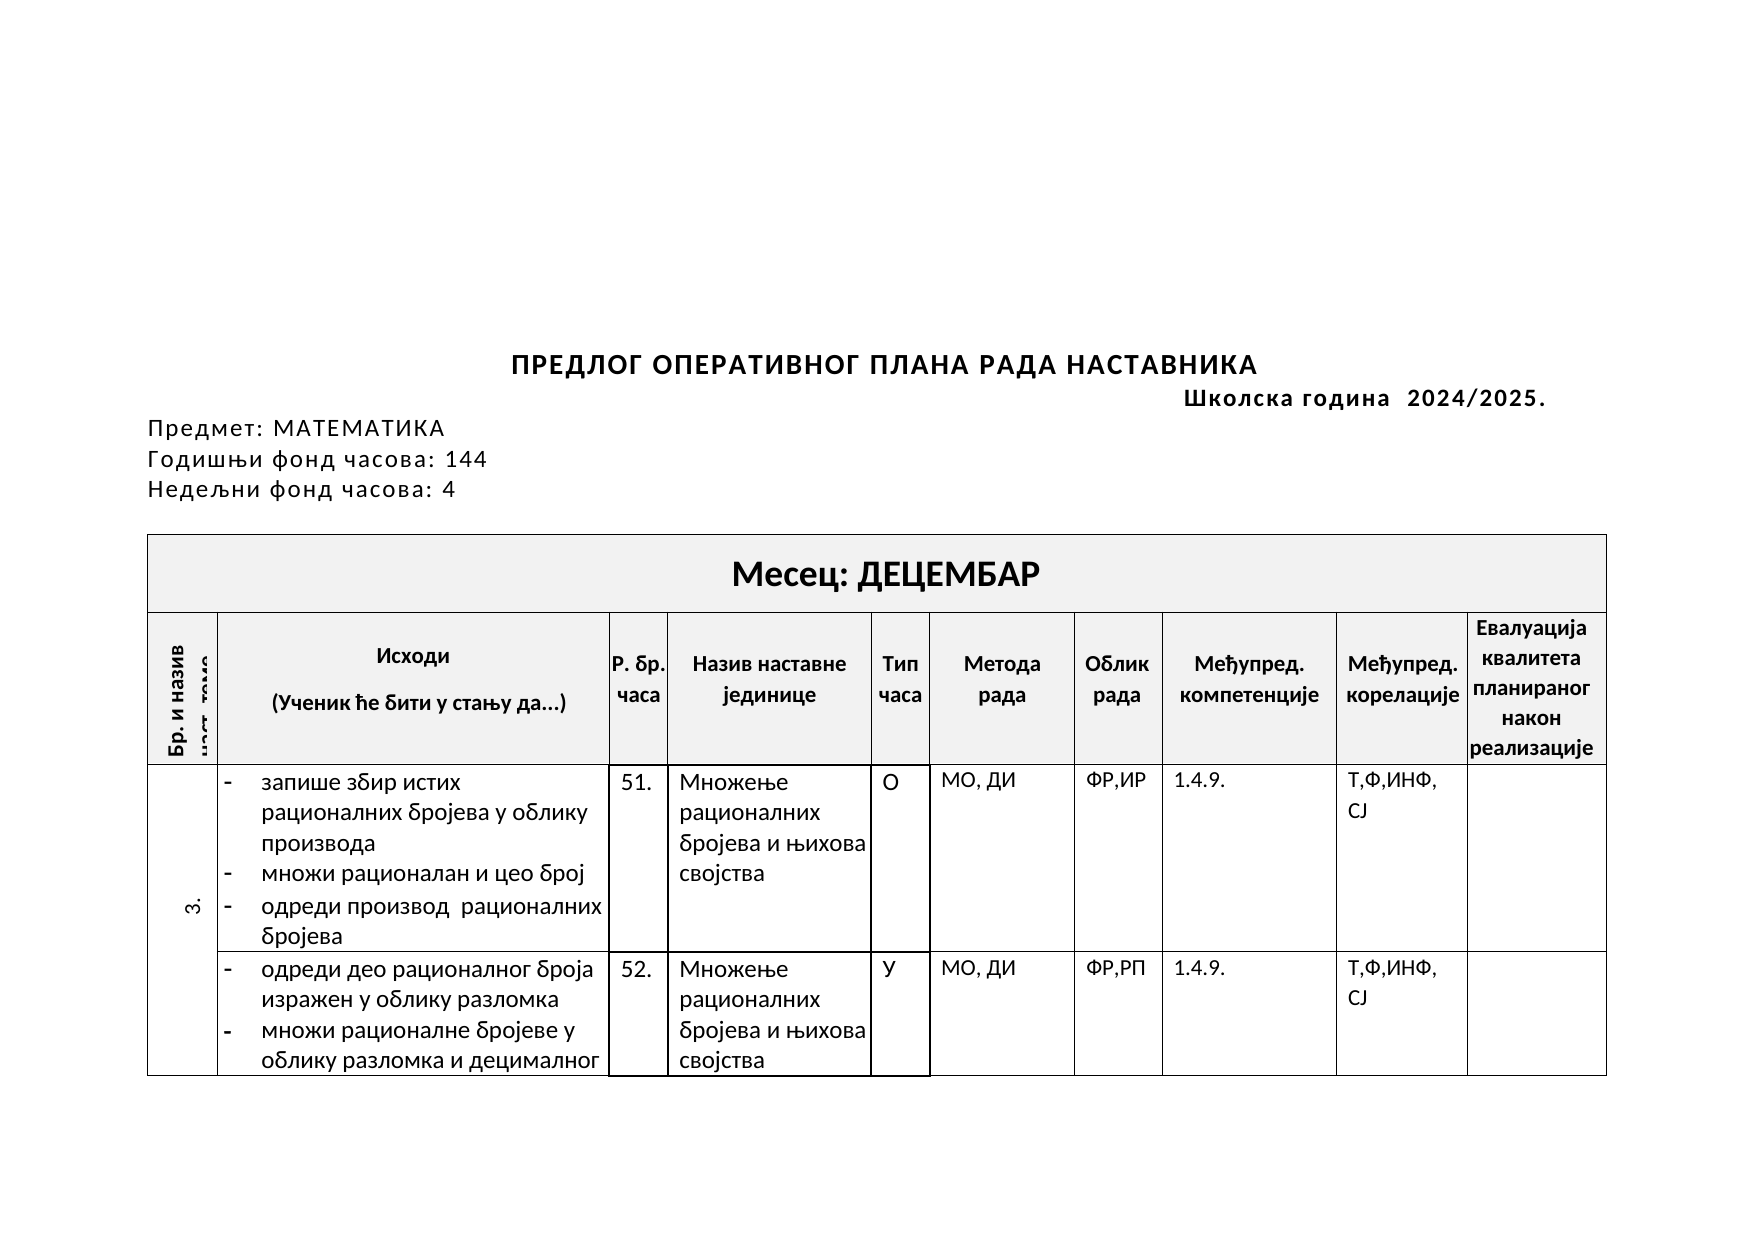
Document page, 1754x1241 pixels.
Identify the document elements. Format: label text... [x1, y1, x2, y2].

table_cell [1468, 952, 1606, 1075]
table_cell 1.4.9. [1163, 765, 1336, 951]
table_cell 51. [610, 766, 667, 951]
table_cell 3. [148, 765, 217, 1075]
table_cell Т,Ф,ИНФ,СЈ [1337, 952, 1467, 1075]
text Недељни фонд часова: 4 [148, 473, 1606, 504]
table_cell Тип часа [872, 613, 929, 763]
text Предмет: МАТЕМАТИКА [148, 412, 1606, 443]
table_cell Облик рада [1075, 613, 1162, 763]
table_cell [1468, 765, 1606, 951]
table_cell запише збир истих рационалних бројева у облику производа множи рационалан и цео број одреди производ рационалних бројева [218, 765, 608, 951]
table_cell Т,Ф,ИНФ,СЈ [1337, 765, 1467, 951]
text Годишњи фонд часова: 144 [148, 443, 1606, 473]
table_cell Евалуација квалитета планираног након реализације [1468, 613, 1606, 763]
table_cell ФР,ИР [1075, 765, 1162, 951]
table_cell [669, 953, 870, 1075]
table_cell Множење рационалних бројева и њихова својства [669, 766, 870, 951]
table_cell МО, ДИ [931, 952, 1074, 1075]
table_cell ФР,РП [1075, 952, 1162, 1075]
table_cell Исходи (Ученик ће бити у стању да...) [218, 613, 609, 763]
table_cell 52. [610, 953, 667, 1075]
table_cell Бр. и назив наст. теме [148, 613, 217, 763]
table_cell МО, ДИ [931, 765, 1074, 951]
table_cell Међупред. компетенције [1163, 613, 1336, 763]
table_cell Р. бр. часа [610, 613, 667, 763]
table_cell У [872, 953, 929, 1075]
text ПРЕДЛОГ ОПЕРАТИВНОГ ПЛАНА РАДА НАСТАВНИКА [148, 346, 1606, 382]
table_cell 1.4.9. [1163, 952, 1336, 1075]
table_cell Назив наставне јединице [668, 613, 871, 763]
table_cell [218, 952, 608, 1075]
table_cell Међупред. корелације [1337, 613, 1467, 763]
table_cell О [872, 766, 929, 951]
text Школска година 2024/2025. [1048, 382, 1606, 412]
table_header Месец: ДЕЦЕМБАР [148, 535, 1606, 612]
table_cell Метода рада [930, 613, 1074, 763]
